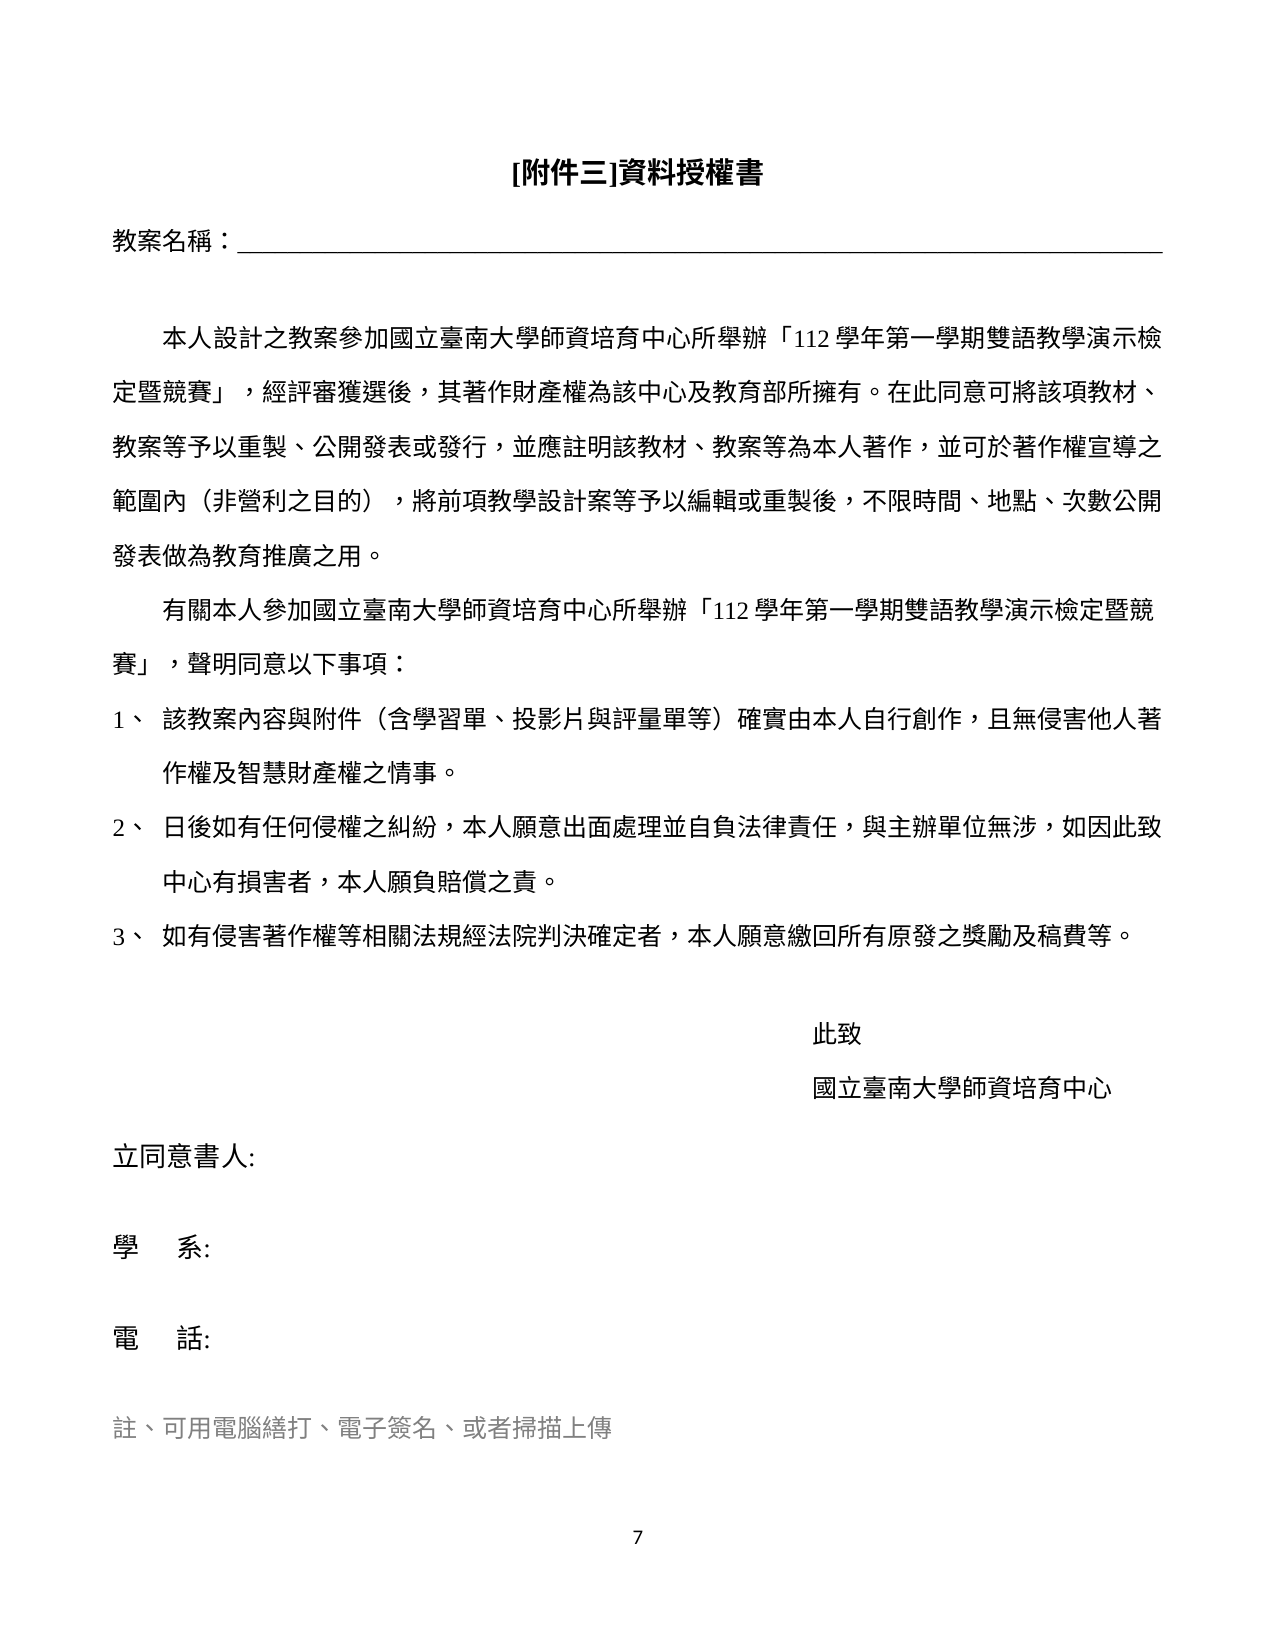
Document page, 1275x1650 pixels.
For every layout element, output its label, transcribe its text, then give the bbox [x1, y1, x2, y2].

text 學 系: [112, 1226, 1162, 1266]
list 該教案內容與附件（含學習單、投影片與評量單等）確實由本人自行創作，且無侵害他人著作權及智慧財產權之情事。 [112, 699, 1162, 790]
text 教案名稱：__________________________________________________________________________ [112, 221, 1162, 257]
text 立同意書人: [112, 1135, 1162, 1175]
text 電 話: [112, 1317, 1162, 1357]
text 此致 [812, 1014, 1162, 1050]
text 本人設計之教案參加國立臺南大學師資培育中心所舉辦「112學年第一學期雙語教學演示檢定暨競賽」，經評審獲選後，其著作財產權為該中心及教育部所擁有。在此同意可將該項教材、教案等予以重製、公開發表或發行，並應註明該教材、教案等為本人著作，並可於著作權宣導之範圍內（非營利之目的），將前項教學設計案等予以編輯或重製後，不限時間、地點、次數公開發表做為教育推廣之用。 [112, 318, 1162, 572]
list 日後如有任何侵權之糾紛，本人願意出面處理並自負法律責任，與主辦單位無涉，如因此致中心有損害者，本人願負賠償之責。 [112, 808, 1162, 898]
text 有關本人參加國立臺南大學師資培育中心所舉辦「112學年第一學期雙語教學演示檢定暨競賽」，聲明同意以下事項： [112, 590, 1162, 681]
text [附件三]資料授權書 [112, 150, 1162, 192]
list 如有侵害著作權等相關法規經法院判決確定者，本人願意繳回所有原發之獎勵及稿費等。 [112, 917, 1162, 953]
text 國立臺南大學師資培育中心 [812, 1068, 1162, 1105]
text 註、可用電腦繕打、電子簽名、或者掃描上傳 [112, 1408, 1162, 1445]
